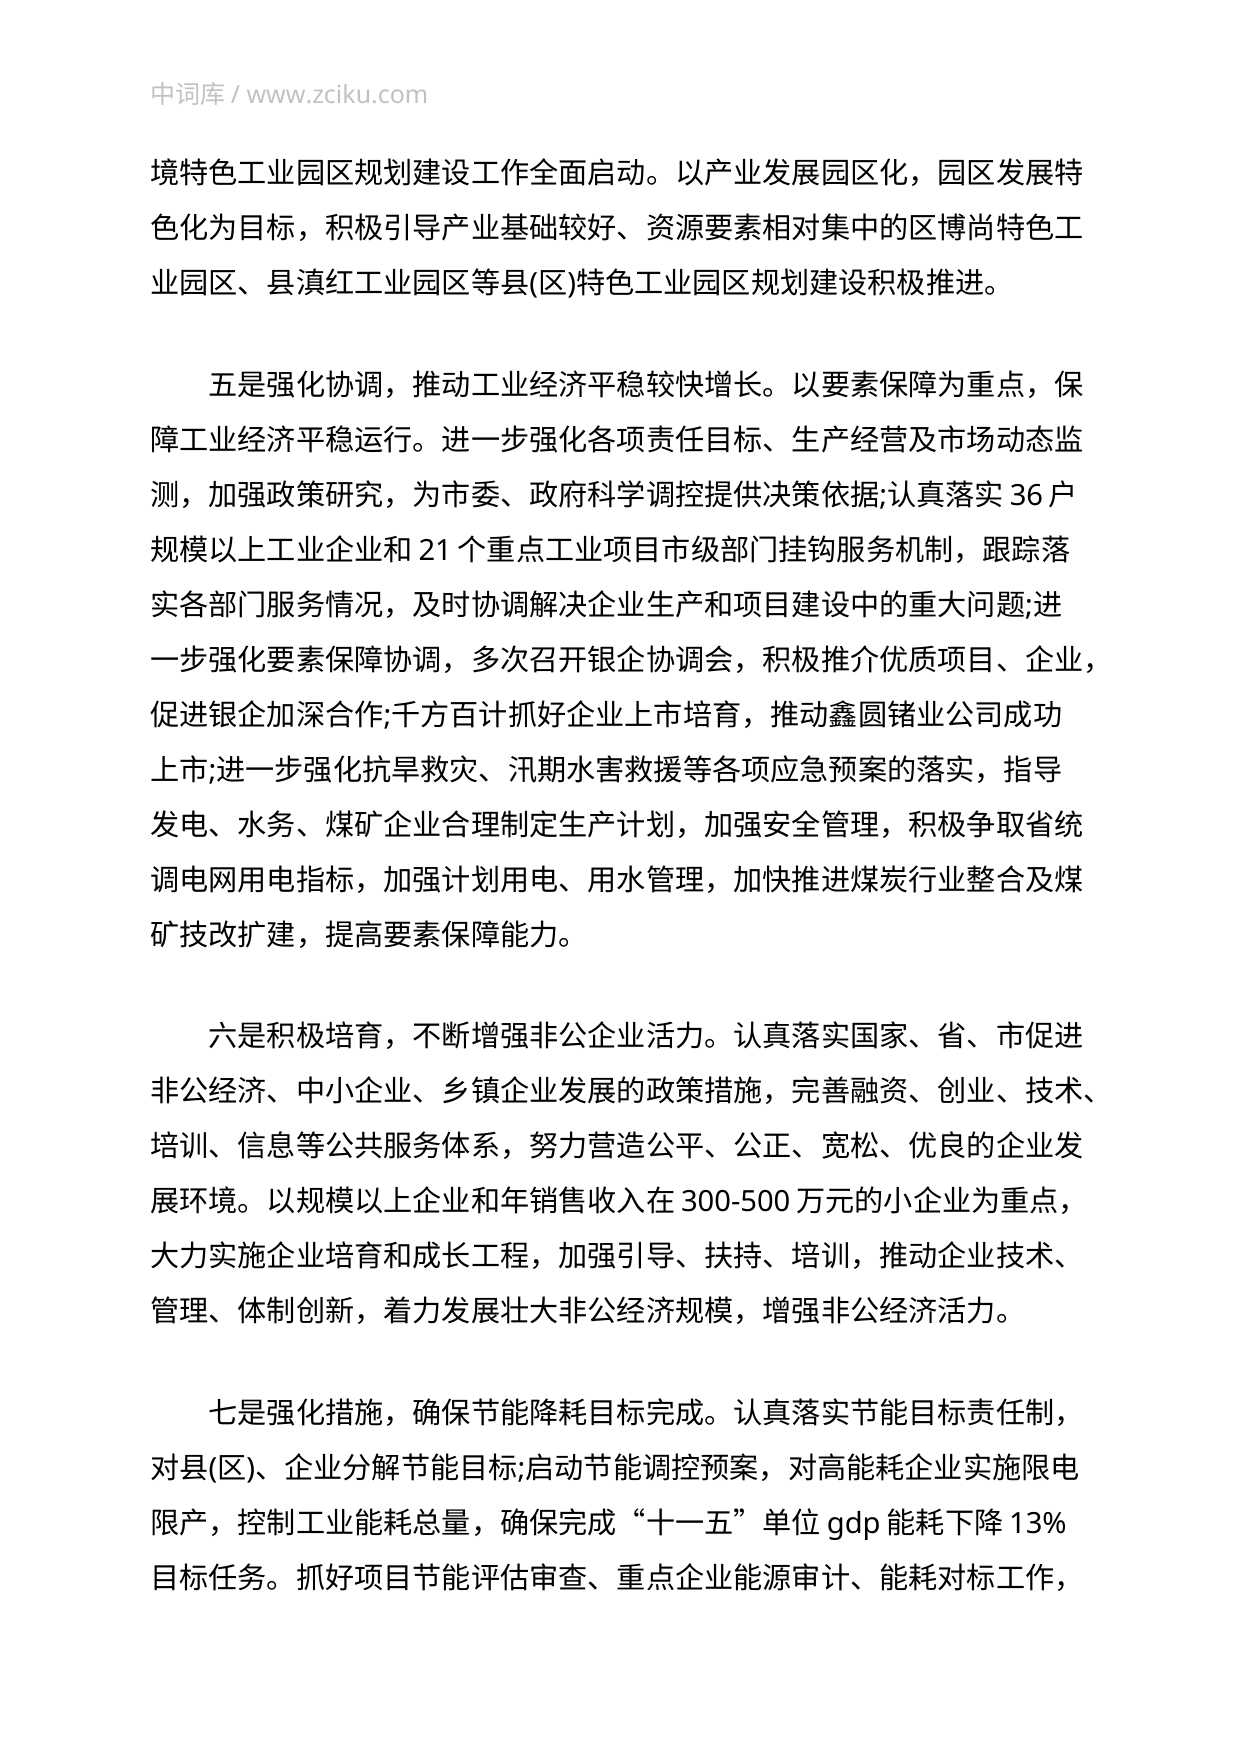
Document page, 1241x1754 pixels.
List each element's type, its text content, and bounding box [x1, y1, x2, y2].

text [150, 150, 1090, 302]
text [150, 1389, 1090, 1597]
text 五是强化协调，推动工业经济平稳较快增长。以要素保障为重点，保障工业经济平稳运行。进一步强化各项责任目标、生产经营及市场动态监测，加强政策研究，为市委、政府科学调控提供决策依据;认真落实36户规模以上工业企业和21个重点工业项目市级部门挂钩服务机制，跟踪落实各部门服务情况，及时协调解决企业生产和项目建设中的重大问题;进一步强化要素保障协调，多次召开银企协调会，积极推介优质项目、企业，促进银企加深合作;千方百计抓好企业上市培育，推动鑫圆锗业公司成功上市;进一步强化抗旱救灾、汛期水害救援等各项应急预案的落实，指导发电、水务、煤矿企业合理制定生产计划，加强安全管理，积极争取省统调电网用电指标，加强计划用电、用水管理，加快推进煤炭行业整合及煤矿技改扩建，提高要素保障能力。 [150, 362, 1090, 953]
text 六是积极培育，不断增强非公企业活力。认真落实国家、省、市促进非公经济、中小企业、乡镇企业发展的政策措施，完善融资、创业、技术、培训、信息等公共服务体系，努力营造公平、公正、宽松、优良的企业发展环境。以规模以上企业和年销售收入在300-500万元的小企业为重点，大力实施企业培育和成长工程，加强引导、扶持、培训，推动企业技术、管理、体制创新，着力发展壮大非公经济规模，增强非公经济活力。 [150, 1013, 1090, 1330]
